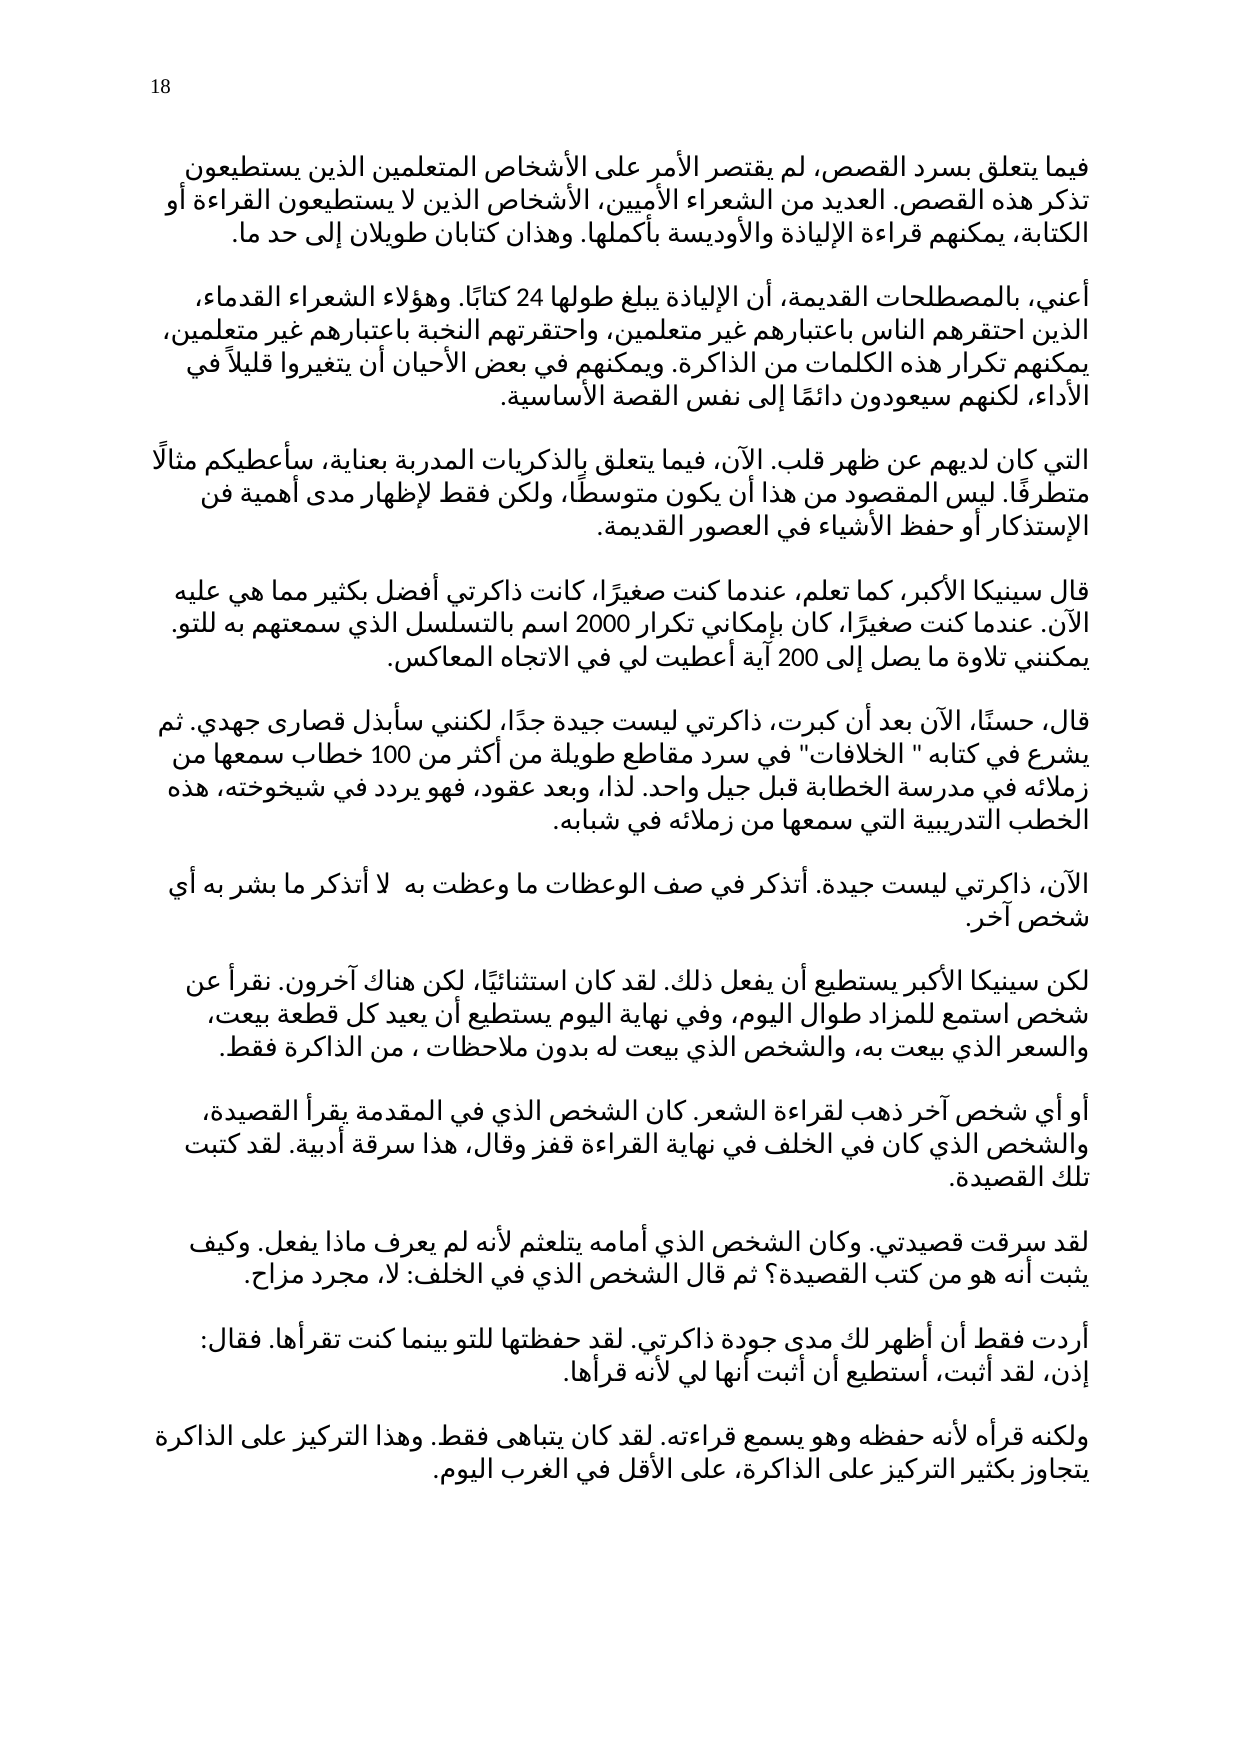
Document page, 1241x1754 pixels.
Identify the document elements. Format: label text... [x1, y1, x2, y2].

text فيما يتعلق بسرد القصص، لم يقتصر الأمر على الأشخاص المتعلمين الذين يستطيعون تذكر هذه القصص. العديد من الشعراء الأميين، الأشخاص الذين لا يستطيعون القراءة أو الكتابة، يمكنهم قراءة الإلياذة والأوديسة بأكملها. وهذان كتابان طويلان إلى حد ما. [150, 150, 1090, 249]
text أعني، بالمصطلحات القديمة، أن الإلياذة يبلغ طولها 24 كتابًا. وهؤلاء الشعراء القدماء، الذين احتقرهم الناس باعتبارهم غير متعلمين، واحتقرتهم النخبة باعتبارهم غير متعلمين، يمكنهم تكرار هذه الكلمات من الذاكرة. ويمكنهم في بعض الأحيان أن يتغيروا قليلاً في الأداء، لكنهم سيعودون دائمًا إلى نفس القصة الأساسية. [150, 280, 1090, 412]
text التي كان لديهم عن ظهر قلب. الآن، فيما يتعلق بالذكريات المدربة بعناية، سأعطيكم مثالًا متطرفًا. ليس المقصود من هذا أن يكون متوسطًا، ولكن فقط لإظهار مدى أهمية فن الإستذكار أو حفظ الأشياء في العصور القديمة. [150, 443, 1090, 542]
text لكن سينيكا الأكبر يستطيع أن يفعل ذلك. لقد كان استثنائيًا، لكن هناك آخرون. نقرأ عن شخص استمع للمزاد طوال اليوم، وفي نهاية اليوم يستطيع أن يعيد كل قطعة بيعت، والسعر الذي بيعت به، والشخص الذي بيعت له بدون ملاحظات ، من الذاكرة فقط. [150, 964, 1090, 1063]
text قال سينيكا الأكبر، كما تعلم، عندما كنت صغيرًا، كانت ذاكرتي أفضل بكثير مما هي عليه الآن. عندما كنت صغيرًا، كان بإمكاني تكرار 2000 اسم بالتسلسل الذي سمعتهم به للتو. يمكنني تلاوة ما يصل إلى 200 آية أعطيت لي في الاتجاه المعاكس. [150, 574, 1090, 673]
text الآن، ذاكرتي ليست جيدة. أتذكر في صف الوعظات ما وعظت به. لا أتذكر ما بشر به أي شخص آخر. [150, 867, 1090, 933]
text قال، حسنًا، الآن بعد أن كبرت، ذاكرتي ليست جيدة جدًا، لكنني سأبذل قصارى جهدي. ثم يشرع في كتابه " الخلافات" في سرد مقاطع طويلة من أكثر من 100 خطاب سمعها من زملائه في مدرسة الخطابة قبل جيل واحد. لذا، وبعد عقود، فهو يردد في شيخوخته، هذه الخطب التدريبية التي سمعها من زملائه في شبابه. [150, 704, 1090, 836]
text لقد سرقت قصيدتي. وكان الشخص الذي أمامه يتلعثم لأنه لم يعرف ماذا يفعل. وكيف يثبت أنه هو من كتب القصيدة؟ ثم قال الشخص الذي في الخلف: لا، مجرد مزاح. [150, 1225, 1090, 1291]
text أردت فقط أن أظهر لك مدى جودة ذاكرتي. لقد حفظتها للتو بينما كنت تقرأها. فقال: إذن، لقد أثبت، أستطيع أن أثبت أنها لي لأنه قرأها. [150, 1322, 1090, 1388]
text ولكنه قرأه لأنه حفظه وهو يسمع قراءته. لقد كان يتباهى فقط. وهذا التركيز على الذاكرة يتجاوز بكثير التركيز على الذاكرة، على الأقل في الغرب اليوم. [150, 1419, 1090, 1485]
text أو أي شخص آخر ذهب لقراءة الشعر. كان الشخص الذي في المقدمة يقرأ القصيدة، والشخص الذي كان في الخلف في نهاية القراءة قفز وقال، هذا سرقة أدبية. لقد كتبت تلك القصيدة. [150, 1094, 1090, 1193]
